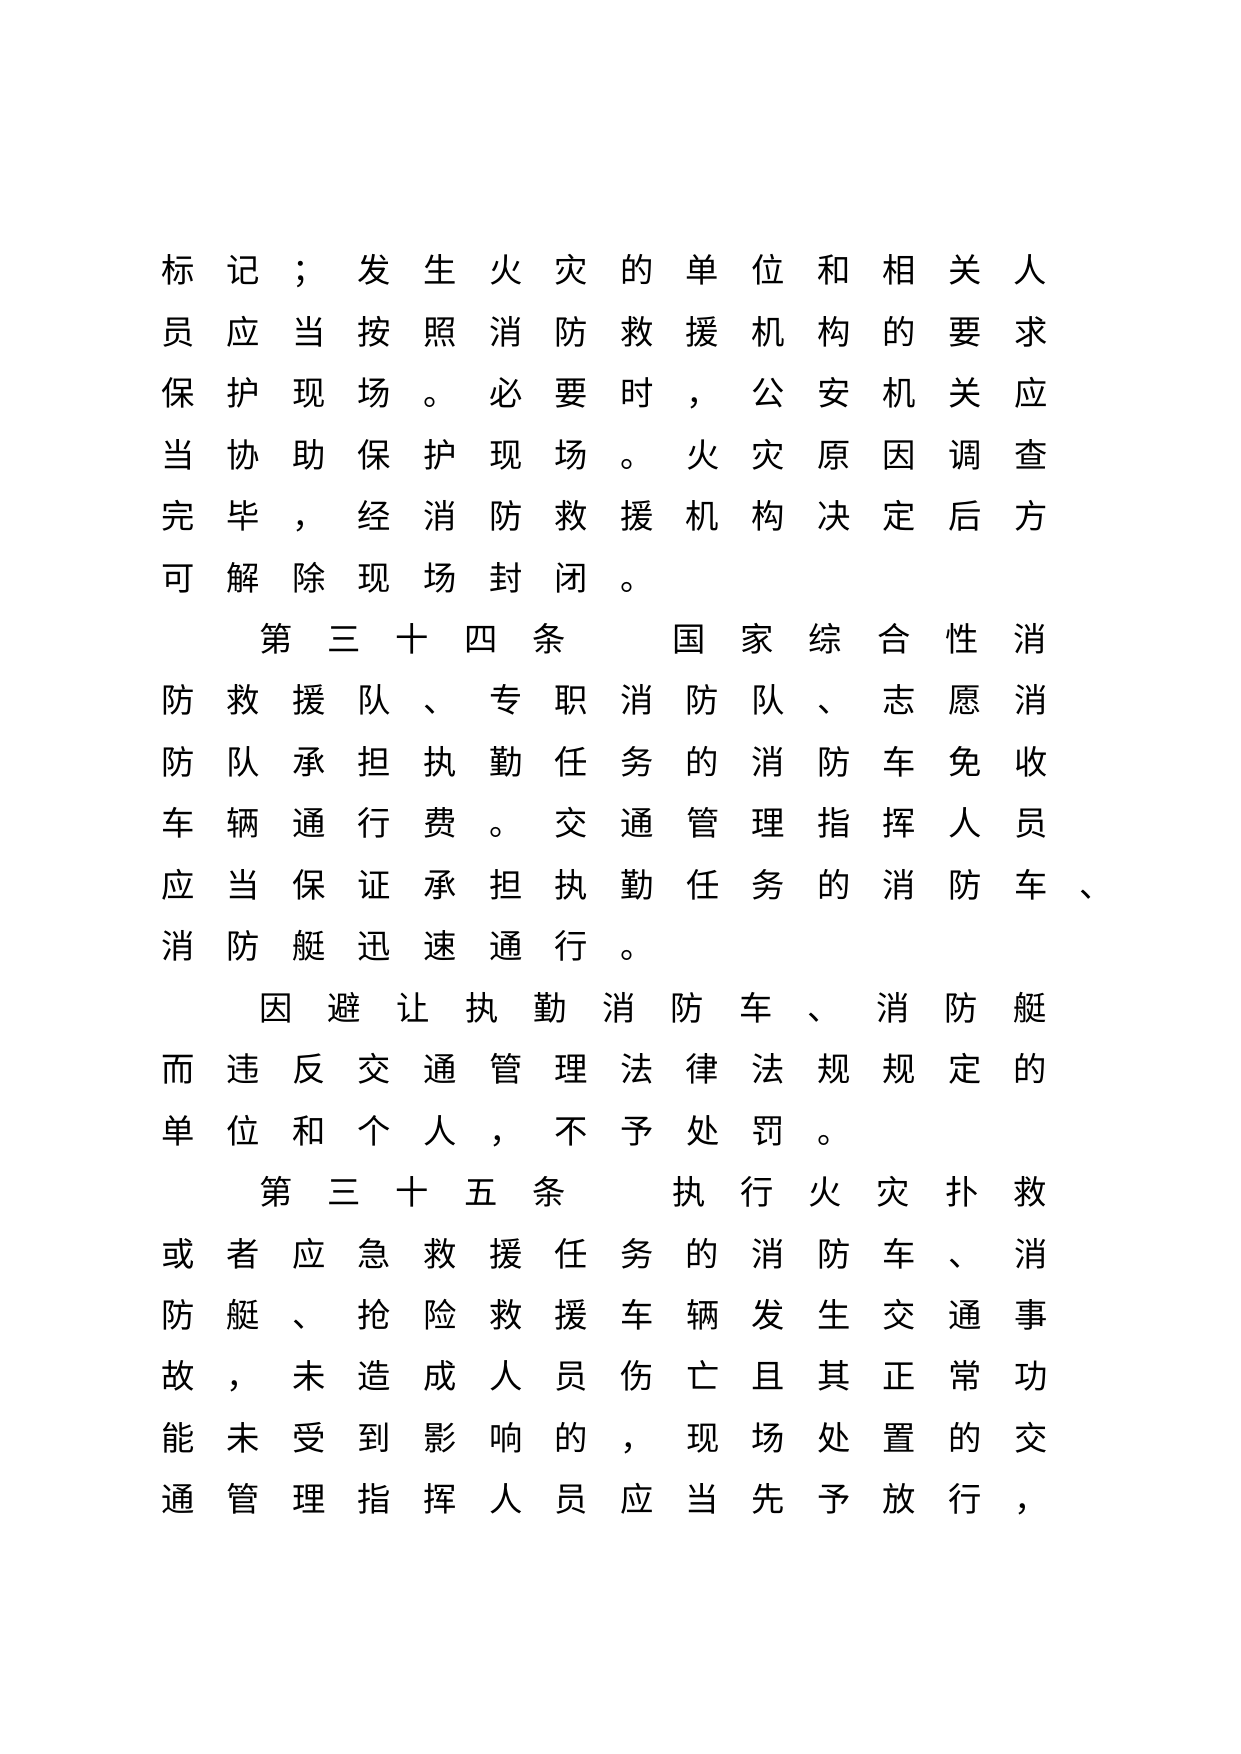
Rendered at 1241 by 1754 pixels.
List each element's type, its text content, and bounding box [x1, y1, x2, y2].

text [161, 237, 1079, 606]
text 第三十四条 国家综合性消防救援队、专职消防队、志愿消防队承担执勤任务的消防车免收车辆通行费。交通管理指挥人员应当保证承担执勤任务的消防车、消防艇迅速通行。 [161, 606, 1079, 975]
text 因避让执勤消防车、消防艇而违反交通管理法律法规规定的单位和个人，不予处罚。 [161, 975, 1079, 1159]
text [161, 1159, 1079, 1528]
